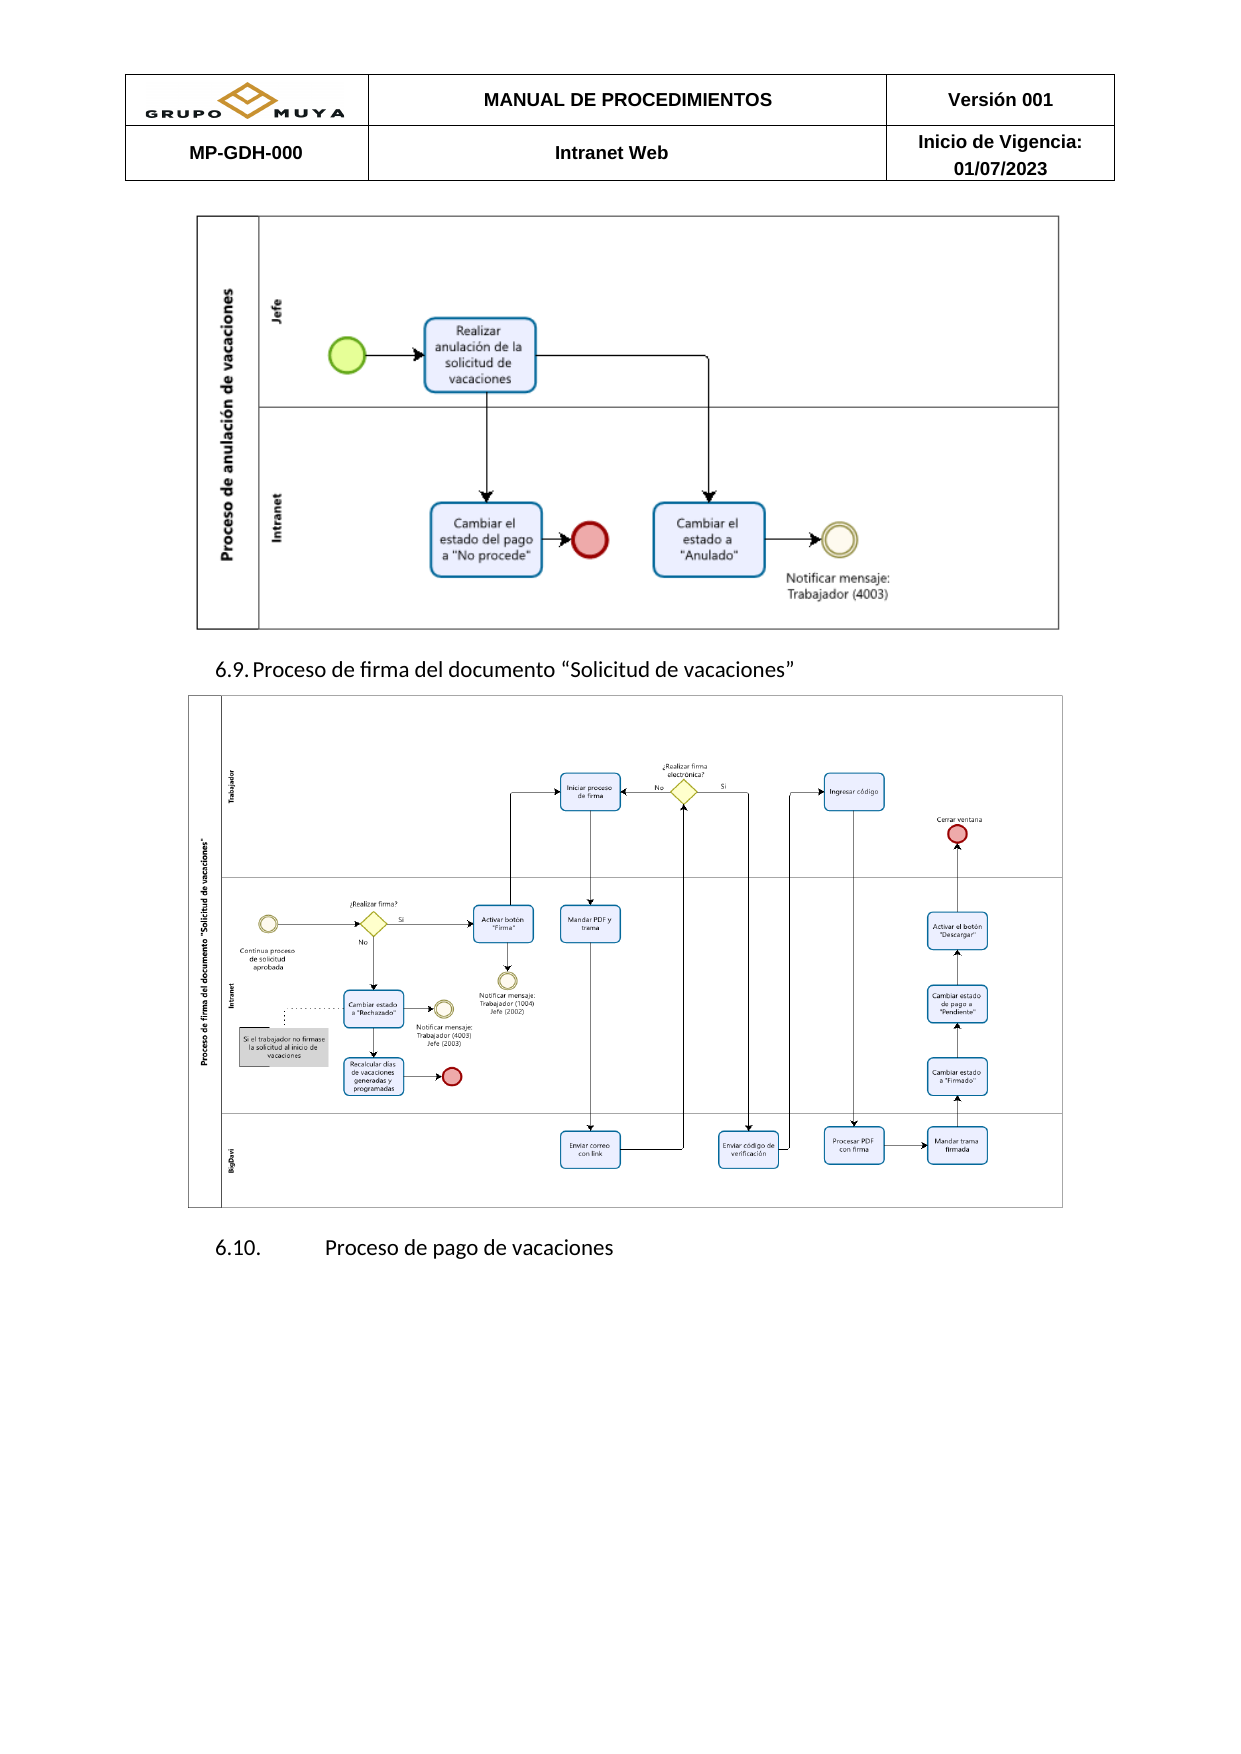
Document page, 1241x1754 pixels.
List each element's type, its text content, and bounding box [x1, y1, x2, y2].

list Proceso de pago de vacaciones [215, 1233, 1063, 1262]
list Proceso de firma del documento “Solicitud de vacaciones” [215, 655, 1063, 683]
picture [177, 685, 1063, 1215]
picture [145, 82, 345, 119]
picture [177, 208, 1063, 637]
